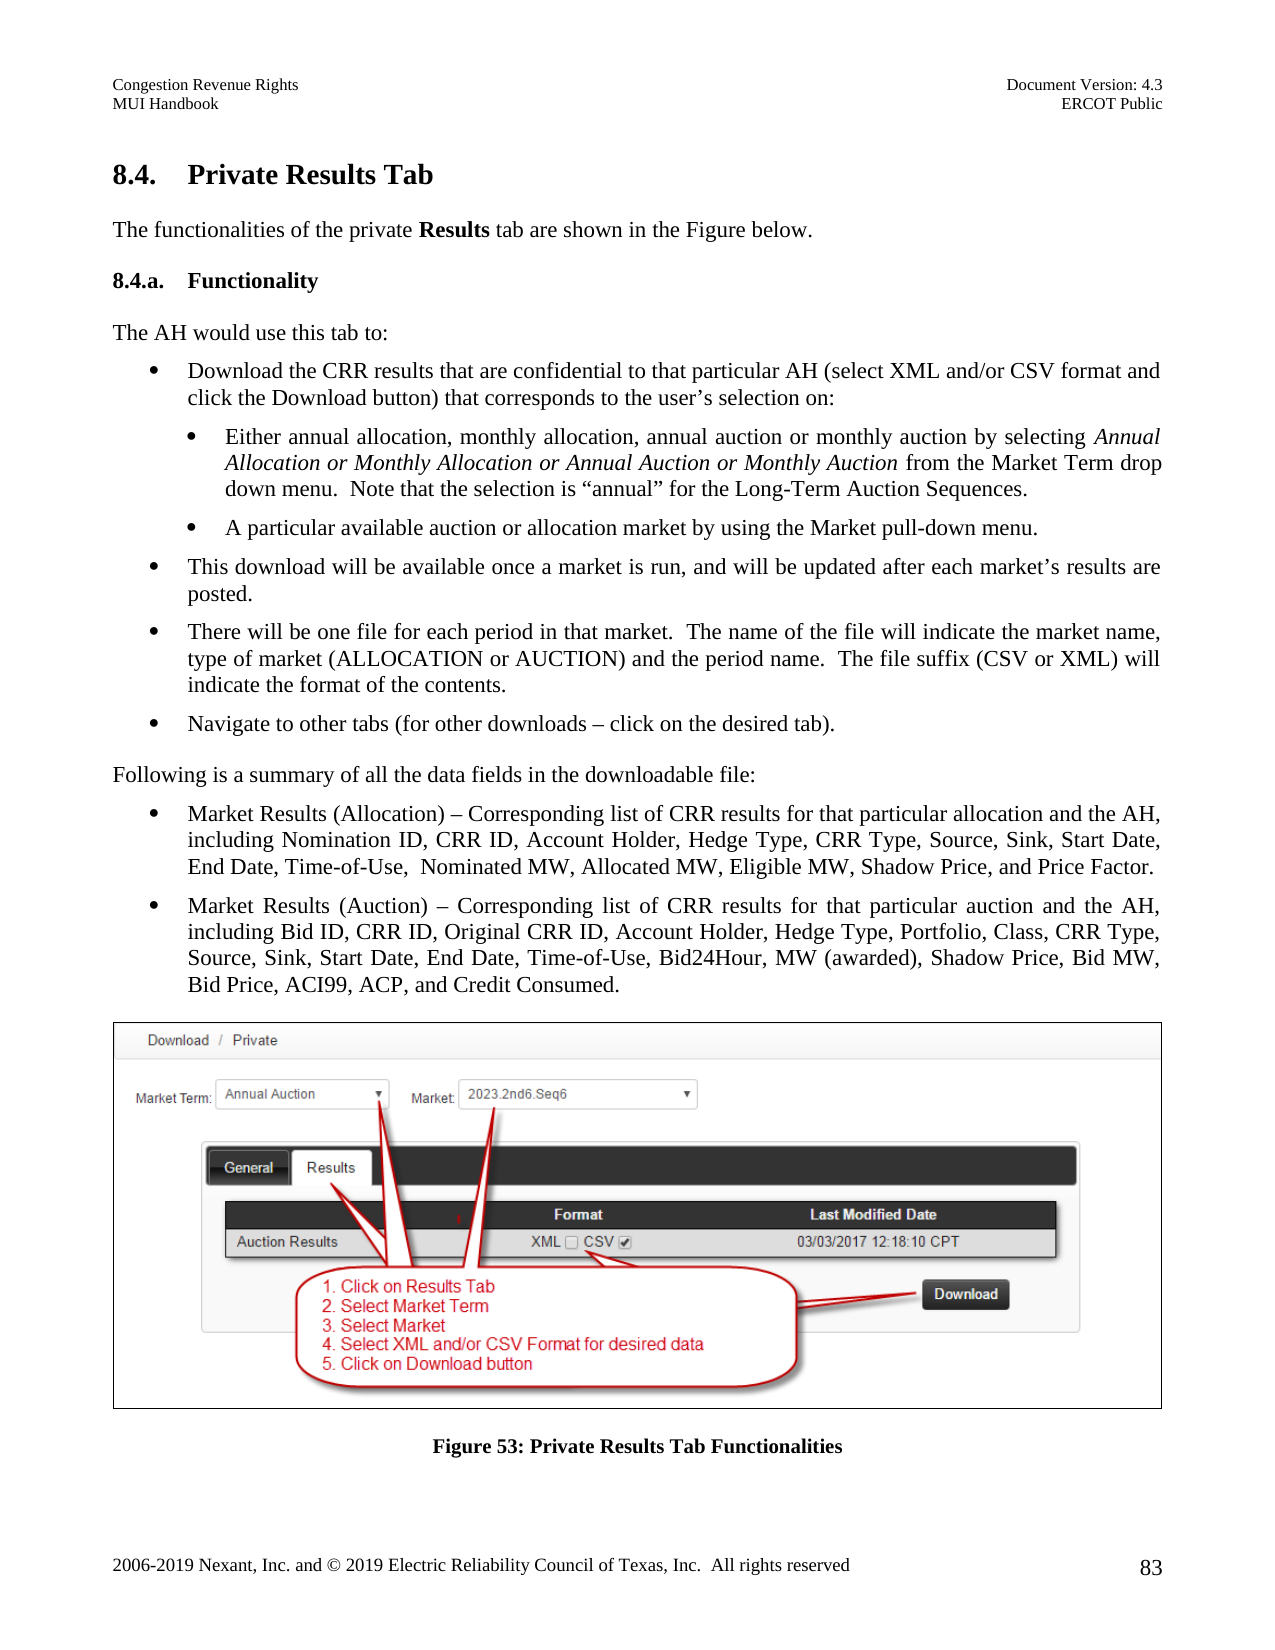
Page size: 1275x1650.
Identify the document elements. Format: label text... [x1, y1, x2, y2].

picture [114, 1023, 1161, 1408]
subtitle Private Results Tab [112, 157, 1162, 191]
text The functionalities of the private Results tab are shown in the Figure below. [112, 216, 1162, 242]
list This download will be available once a market is run, and will be updated after each market’s results are posted. [150, 553, 1162, 606]
text Following is a summary of all the data fields in the downloadable file: [112, 761, 1162, 788]
list Download the CRR results that are confidential to that particular AH (select XML and/or CSV format and click the Download button) that corresponds to the user’s selection on: [150, 358, 1162, 410]
text The AH would use this tab to: [112, 319, 1162, 345]
list Market Results (Auction) – Corresponding list of CRR results for that particular auction and the AH, including Bid ID, CRR ID, Original CRR ID, Account Holder, Hedge Type, Portfolio, Class, CRR Type, Source, Sink, Start Date, End Date, Time-of-Use, Bid24Hour, MW (awarded), Shadow Price, Bid MW, Bid Price, ACI99, ACP, and Credit Consumed. [150, 892, 1162, 997]
subtitle Functionality [112, 267, 1162, 294]
list Market Results (Allocation) – Corresponding list of CRR results for that particular allocation and the AH, including Nomination ID, CRR ID, Account Holder, Hedge Type, CRR Type, Source, Sink, Start Date, End Date, Time-of-Use, Nominated MW, Allocated MW, Eligible MW, Shadow Price, and Price Factor. [150, 800, 1162, 879]
list A particular available auction or allocation market by using the Market pull-down menu. [187, 514, 1162, 541]
text Figure 53: Private Results Tab Functionalities [112, 1434, 1162, 1458]
list There will be one file for each period in that market. The name of the file will indicate the market name, type of market (ALLOCATION or AUCTION) and the period name. The file suffix (CSV or XML) will indicate the format of the contents. [150, 618, 1162, 697]
list Navigate to other tabs (for other downloads – click on the desired tab). [150, 710, 1162, 736]
list Either annual allocation, monthly allocation, annual auction or monthly auction by selecting Annual Allocation or Monthly Allocation or Annual Auction or Monthly Auction from the Market Term drop down menu. Note that the selection is “annual” for the Long-Term Auction Sequences. [187, 423, 1162, 502]
